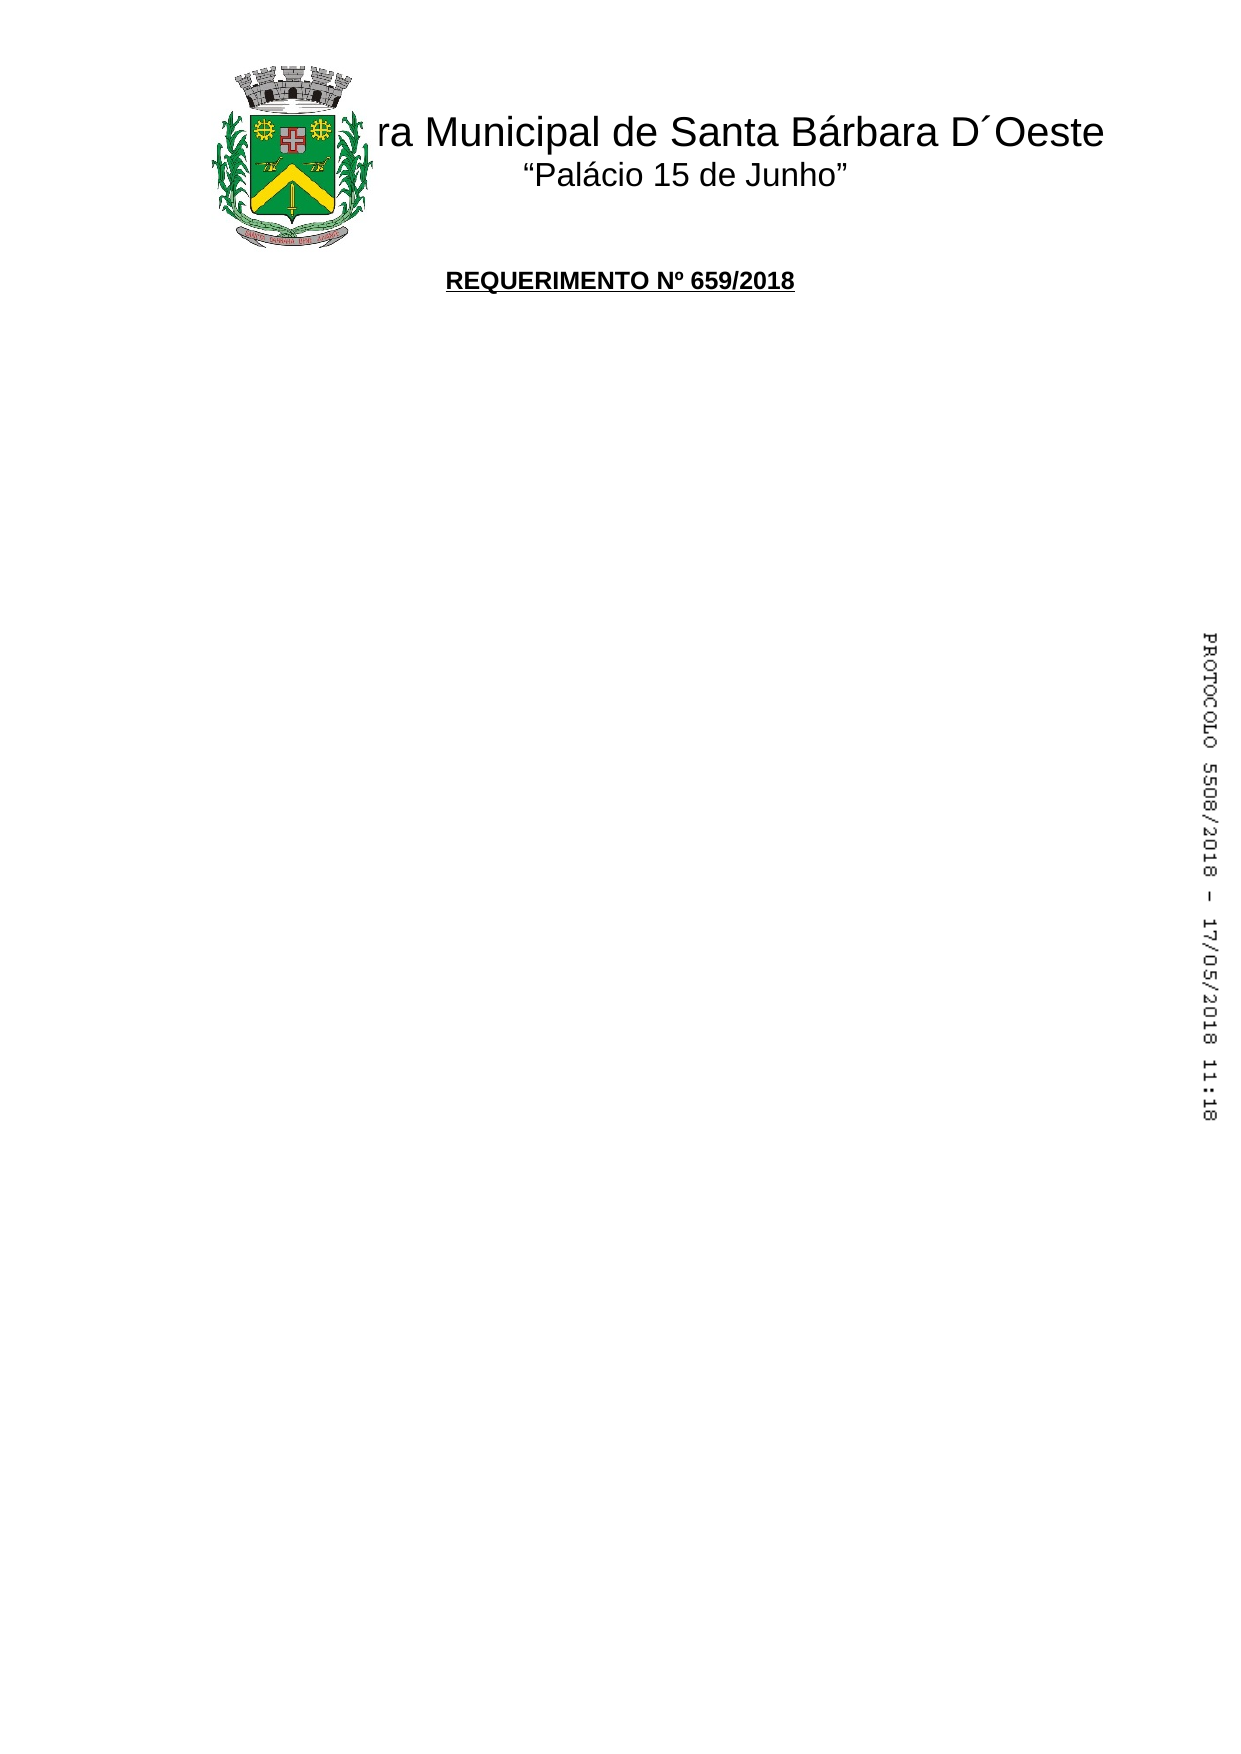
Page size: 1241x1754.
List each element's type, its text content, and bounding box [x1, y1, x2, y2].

title REQUERIMENTO Nº 659/2018 [177, 266, 1063, 294]
picture [211, 66, 380, 255]
picture [1177, 629, 1241, 1125]
